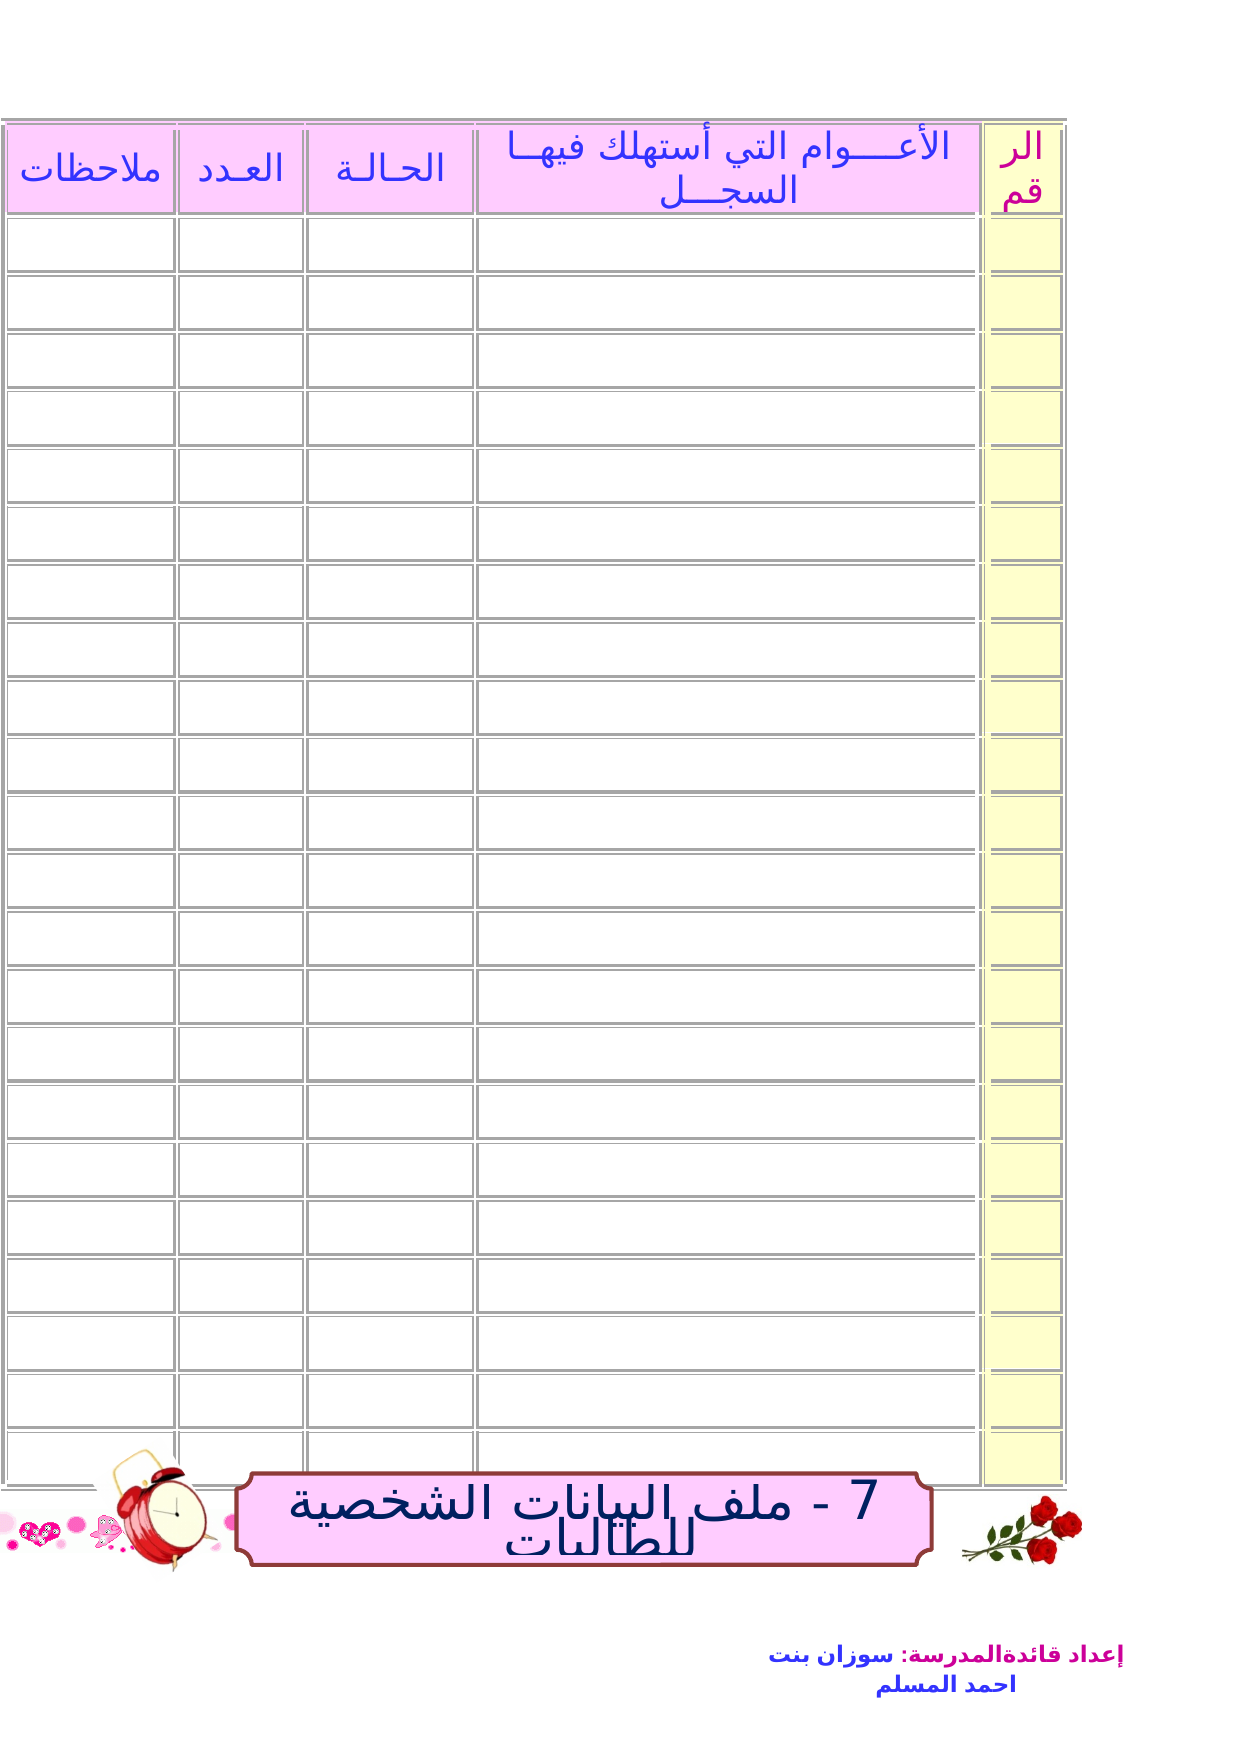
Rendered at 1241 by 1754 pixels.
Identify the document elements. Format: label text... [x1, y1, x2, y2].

table_cell [305, 501, 476, 559]
table_cell [5, 1137, 176, 1195]
table_cell [476, 964, 982, 1022]
table_header الأعــــوام التي أستهلك فيهــا السجـــل [476, 125, 979, 212]
table_cell [8, 855, 173, 906]
picture [0, 1437, 238, 1582]
table_cell [982, 733, 1063, 790]
table_cell [476, 212, 982, 270]
table_cell [309, 797, 472, 848]
table_cell [180, 566, 302, 617]
table_cell [982, 444, 1063, 501]
table_cell [982, 328, 1063, 386]
table_cell [305, 212, 476, 270]
table_cell [309, 1375, 472, 1426]
table_cell [180, 682, 302, 732]
table_cell [8, 566, 173, 617]
table_cell [476, 1253, 982, 1311]
table_cell [982, 1195, 1063, 1253]
table_cell [176, 1426, 305, 1471]
table_cell [982, 270, 1063, 328]
table_cell [180, 855, 302, 906]
table_cell [982, 1079, 1063, 1137]
table_cell [8, 1028, 173, 1079]
table_cell [180, 450, 302, 501]
table_header العـدد [176, 121, 305, 212]
table_cell [309, 855, 472, 906]
table_cell [180, 392, 302, 443]
table_cell [180, 1028, 302, 1079]
table_cell [8, 1202, 173, 1253]
table_cell [5, 1426, 176, 1484]
table_cell [309, 392, 472, 443]
table_cell [982, 790, 1063, 848]
table_cell [8, 913, 173, 964]
table_header الحـالـة [305, 121, 476, 212]
table_cell [176, 1137, 305, 1195]
table_cell [982, 964, 1063, 1022]
table_cell [8, 739, 173, 790]
table_cell [309, 1202, 472, 1253]
table_header ملاحظات [5, 121, 176, 212]
table_cell [982, 1137, 1063, 1195]
table_cell [476, 1079, 982, 1137]
table_cell [176, 212, 305, 270]
table_cell [476, 1369, 982, 1426]
table_cell [476, 790, 982, 848]
table_cell [8, 682, 173, 732]
table_cell [476, 675, 982, 732]
table_cell [8, 1317, 173, 1368]
table_cell [8, 797, 173, 848]
table_cell [476, 848, 982, 906]
table_cell [982, 1311, 1063, 1368]
table_cell [982, 1426, 1063, 1484]
table_cell [982, 675, 1063, 732]
table_cell [180, 739, 302, 790]
table_cell [309, 624, 472, 675]
table_cell [309, 277, 472, 328]
table_cell [305, 1426, 476, 1471]
table_cell [5, 501, 176, 559]
table_cell [180, 1375, 302, 1426]
table_cell [309, 1317, 472, 1368]
table_cell [309, 913, 472, 964]
table_cell [309, 1260, 472, 1311]
table_cell [180, 624, 302, 675]
table_cell [309, 1086, 472, 1137]
table_cell [309, 566, 472, 617]
table_cell [476, 733, 982, 790]
table_cell [982, 212, 1063, 270]
table_cell [476, 1426, 982, 1484]
table_cell [982, 1022, 1063, 1079]
table_cell [180, 971, 302, 1022]
table_cell [982, 617, 1063, 675]
picture [961, 1494, 1083, 1570]
table_cell [476, 444, 982, 501]
table_cell [309, 1028, 472, 1079]
table_cell [176, 501, 305, 559]
table_cell [476, 559, 982, 617]
table_cell [8, 1086, 173, 1137]
table_cell [8, 1260, 173, 1311]
table_cell [476, 906, 982, 964]
table_cell [309, 971, 472, 1022]
table_cell [8, 971, 173, 1022]
table_cell [476, 386, 982, 443]
table_cell [476, 1022, 982, 1079]
table_cell [180, 335, 302, 386]
table_cell [8, 1375, 173, 1426]
table_cell [8, 624, 173, 675]
table_cell [8, 450, 173, 501]
table_cell [309, 450, 472, 501]
table_cell [476, 270, 982, 328]
table_cell [8, 277, 173, 328]
table_cell [476, 617, 982, 675]
table_cell [476, 1195, 982, 1253]
table_cell [476, 1137, 982, 1195]
table_cell [180, 913, 302, 964]
table_cell [309, 739, 472, 790]
table_cell [982, 501, 1063, 559]
table_cell [982, 1253, 1063, 1311]
table_cell [180, 277, 302, 328]
table_cell [309, 335, 472, 386]
table_cell [180, 797, 302, 848]
table_cell [8, 335, 173, 386]
table_cell [982, 1369, 1063, 1426]
table_header الرقم [985, 125, 1063, 212]
table_cell [476, 501, 982, 559]
table_cell [180, 1202, 302, 1253]
table_cell [8, 392, 173, 443]
table_cell [476, 1311, 982, 1368]
table_cell [305, 1137, 476, 1195]
table_cell [982, 386, 1063, 443]
table_cell [309, 682, 472, 732]
table_cell [180, 1317, 302, 1368]
table_cell [982, 848, 1063, 906]
table_cell [476, 328, 982, 386]
table_cell [180, 1260, 302, 1311]
table_cell [5, 212, 176, 270]
table_cell [982, 906, 1063, 964]
table_cell [982, 559, 1063, 617]
table_cell [180, 1086, 302, 1137]
table_cell [180, 1433, 302, 1484]
